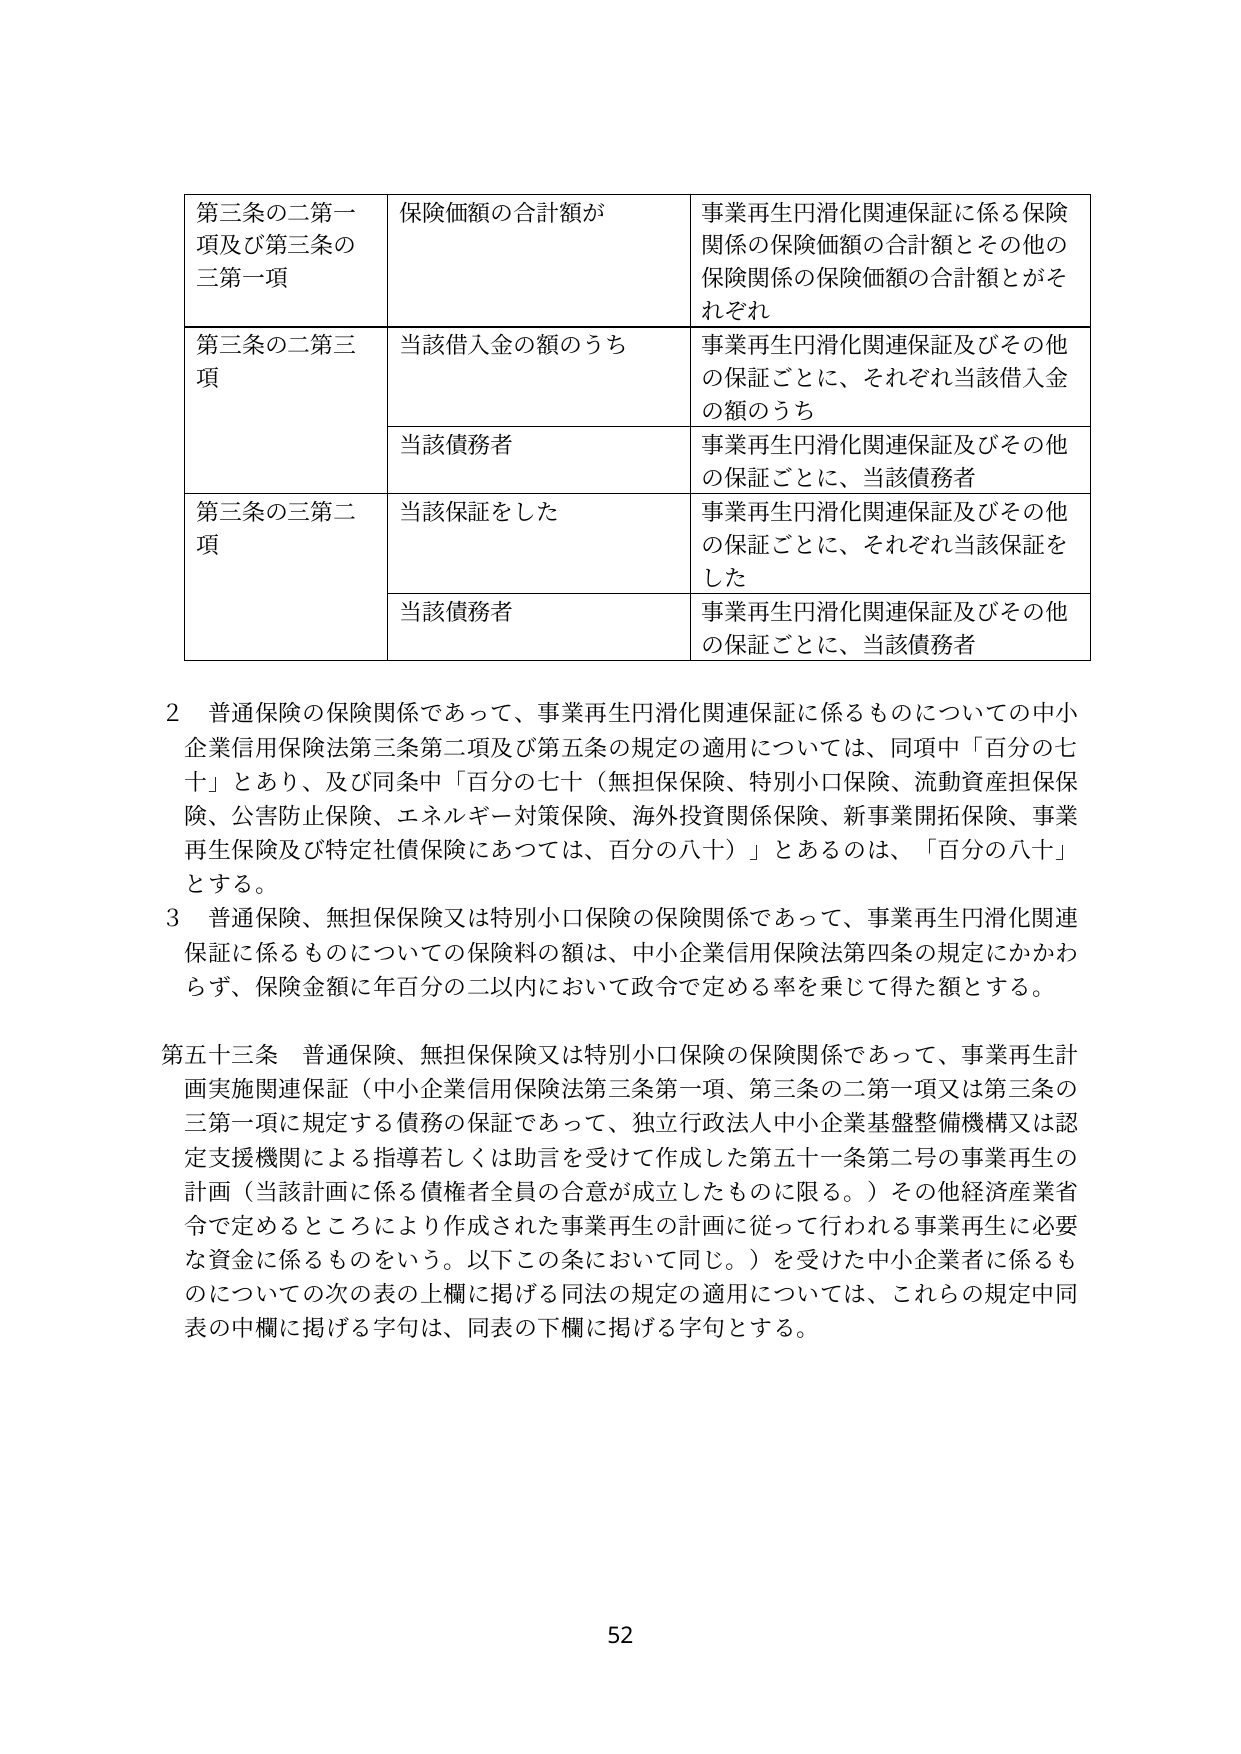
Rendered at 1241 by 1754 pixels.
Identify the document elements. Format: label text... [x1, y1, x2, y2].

table_cell 事業再生円滑化関連保証及びその他の保証ごとに、それぞれ当該保証をした [691, 494, 1090, 593]
text 第五十三条 普通保険、無担保保険又は特別小口保険の保険関係であって、事業再生計画実施関連保証（中小企業信用保険法第三条第一項、第三条の二第一項又は第三条の三第一項に規定する債務の保証であって、独立行政法人中小企業基盤整備機構又は認定支援機関による指導若しくは助言を受けて作成した第五十一条第二号の事業再生の計画（当該計画に係る債権者全員の合意が成立したものに限る。）その他経済産業省令で定めるところにより作成された事業再生の計画に従って行われる事業再生に必要な資金に係るものをいう。以下この条において同じ。）を受けた中小企業者に係るものについての次の表の上欄に掲げる同法の規定の適用については、これらの規定中同表の中欄に掲げる字句は、同表の下欄に掲げる字句とする。 [161, 1037, 1079, 1344]
table_cell 事業再生円滑化関連保証及びその他の保証ごとに、それぞれ当該借入金の額のうち [691, 328, 1090, 426]
text ３ 普通保険、無担保保険又は特別小口保険の保険関係であって、事業再生円滑化関連保証に係るものについての保険料の額は、中小企業信用保険法第四条の規定にかかわらず、保険金額に年百分の二以内において政令で定める率を乗じて得た額とする。 [161, 900, 1079, 1002]
table_cell 第三条の二第三項 [185, 328, 387, 426]
table_cell [185, 593, 387, 660]
table_cell 当該保証をした [388, 494, 690, 593]
table_cell 当該借入金の額のうち [388, 328, 690, 426]
table_cell 第三条の二第一項及び第三条の三第一項 [185, 195, 387, 326]
text ２ 普通保険の保険関係であって、事業再生円滑化関連保証に係るものについての中小企業信用保険法第三条第二項及び第五条の規定の適用については、同項中「百分の七十」とあり、及び同条中「百分の七十（無担保保険、特別小口保険、流動資産担保保険、公害防止保険、エネルギー対策保険、海外投資関係保険、新事業開拓保険、事業再生保険及び特定社債保険にあつては、百分の八十）」とあるのは、「百分の八十」とする。 [161, 695, 1079, 900]
table_cell 事業再生円滑化関連保証及びその他の保証ごとに、当該債務者 [691, 427, 1090, 493]
table_cell 当該債務者 [388, 594, 690, 660]
table_cell 保険価額の合計額が [388, 195, 690, 326]
table_cell 事業再生円滑化関連保証及びその他の保証ごとに、当該債務者 [691, 594, 1090, 660]
table_cell [185, 426, 387, 493]
table_cell 第三条の三第二項 [185, 494, 387, 593]
table_cell 当該債務者 [388, 427, 690, 493]
table_cell 事業再生円滑化関連保証に係る保険関係の保険価額の合計額とその他の保険関係の保険価額の合計額とがそれぞれ [691, 195, 1090, 326]
